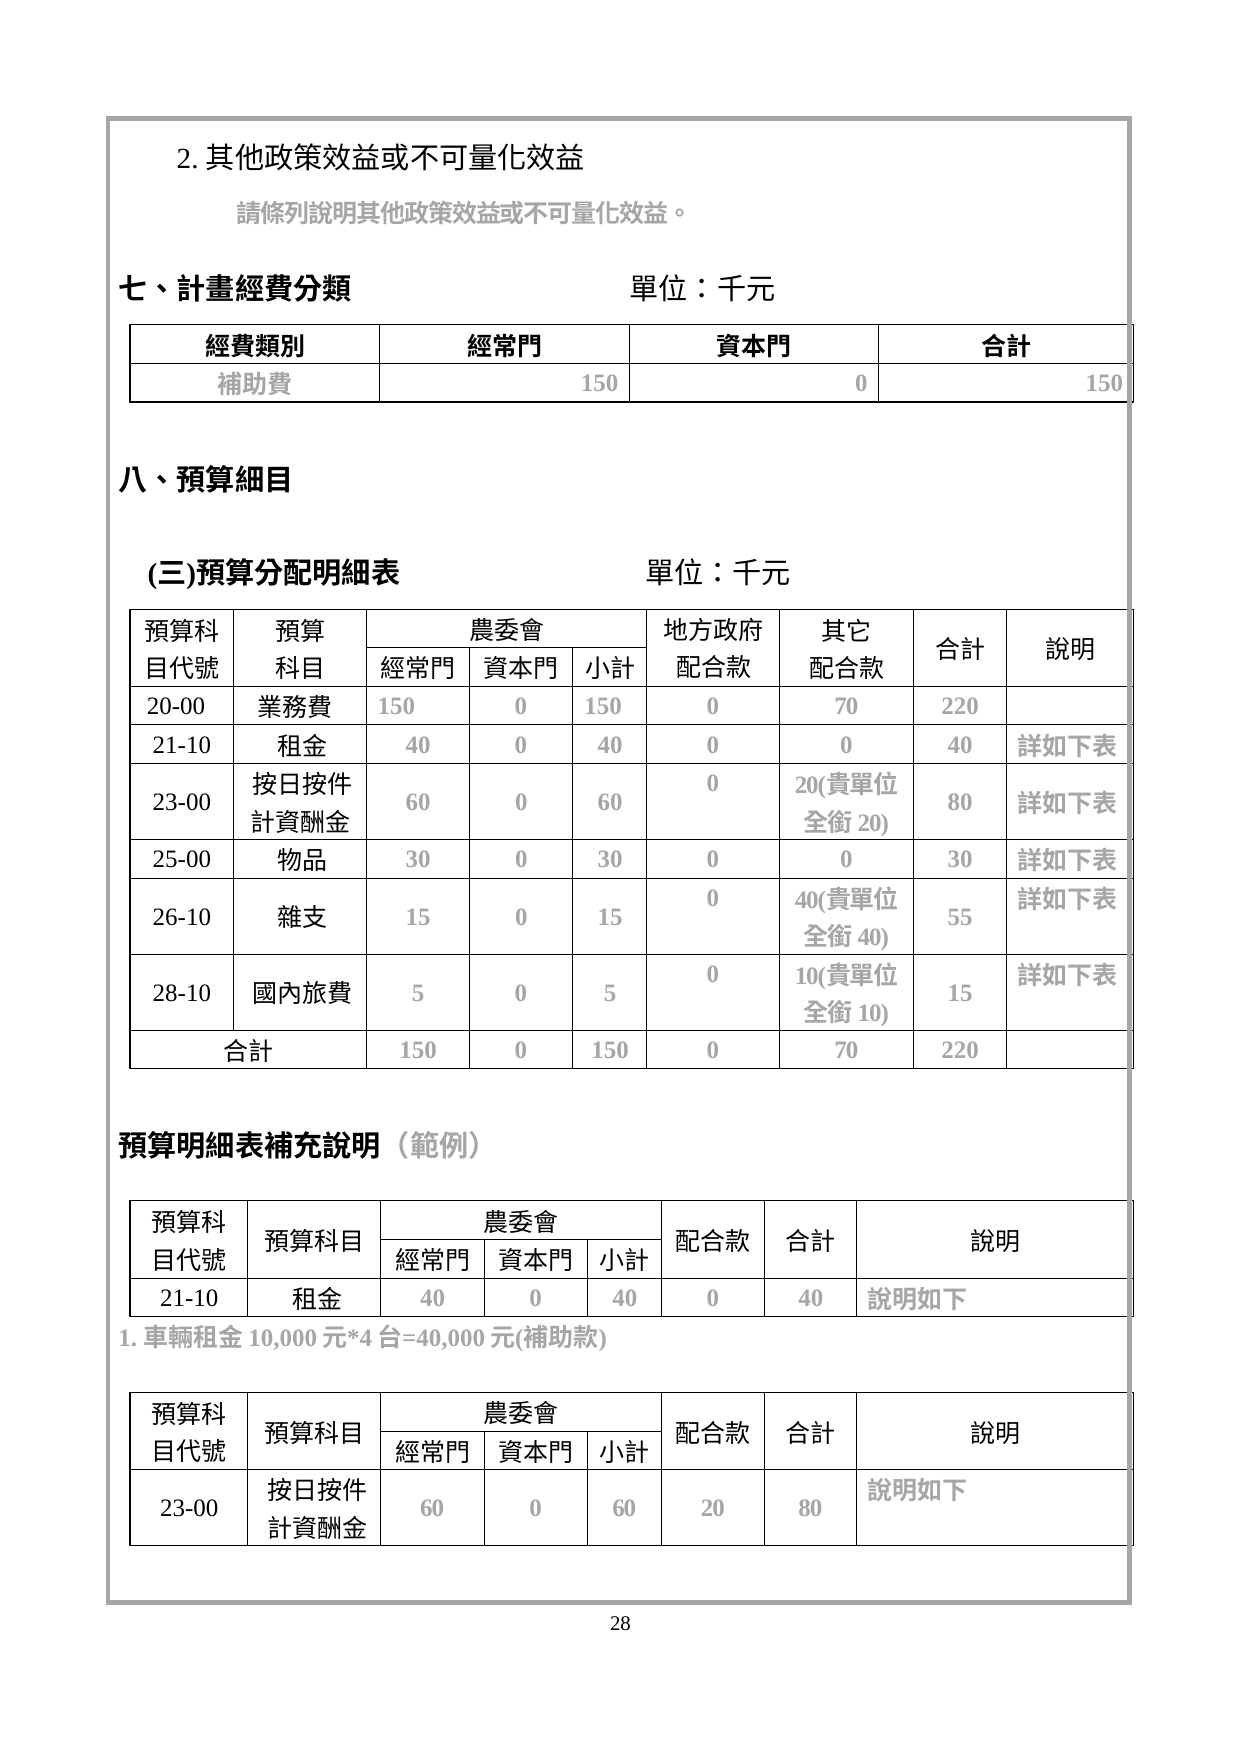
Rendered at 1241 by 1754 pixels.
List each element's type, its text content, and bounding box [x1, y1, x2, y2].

table_cell 150 [573, 687, 646, 724]
table_header 農委會 [381, 1393, 661, 1431]
table_cell 40 [914, 725, 1006, 763]
table_cell 21-10 [131, 1279, 247, 1316]
table_cell 0 [647, 687, 779, 724]
table_header 說明 [857, 1201, 1127, 1277]
table_cell 業務費 [234, 687, 366, 724]
table_header 資本門 [630, 325, 878, 363]
table_cell 30 [573, 840, 646, 877]
table_cell 20-00 [131, 687, 233, 724]
table_cell 40 [367, 725, 469, 763]
table_cell 合計 [131, 1031, 366, 1068]
table_cell 25-00 [131, 840, 233, 877]
table_cell 80 [765, 1470, 856, 1545]
table_cell 70 [780, 687, 913, 724]
table_header 經常門 [380, 325, 629, 363]
table_cell 26-10 [131, 879, 233, 953]
table_cell 資本門 [470, 648, 572, 686]
table_cell 5 [573, 955, 646, 1029]
table_cell 150 [367, 687, 469, 724]
table_cell 0 [647, 764, 779, 839]
table_cell [1007, 687, 1127, 724]
table_cell 詳如下表 [1007, 879, 1127, 953]
table_cell 0 [780, 725, 913, 763]
table_cell 詳如下表 [1007, 840, 1127, 877]
table_cell 40 [381, 1279, 484, 1316]
table_cell 租金 [248, 1279, 380, 1316]
table_cell 40(貴單位全銜40) [780, 879, 913, 953]
text (三)預算分配明細表 單位：千元 [118, 534, 1122, 609]
table_cell 23-00 [131, 764, 233, 839]
table_header 預算科目 [248, 1201, 380, 1277]
table_header 合計 [879, 325, 1127, 363]
table_cell 150 [367, 1031, 469, 1068]
text 2. 其他政策效益或不可量化效益 [118, 121, 1122, 193]
table_cell 按日按件計資酬金 [234, 764, 366, 839]
table_cell 220 [914, 687, 1006, 724]
table_cell 70 [780, 1031, 913, 1068]
table_cell 0 [470, 764, 572, 839]
table_cell 按日按件 計資酬金 [248, 1470, 380, 1545]
table_cell 30 [914, 840, 1006, 877]
table_header 預算科目 [248, 1393, 380, 1469]
table_header 其它 配合款 [780, 610, 913, 686]
table_cell 40 [573, 725, 646, 763]
text 1. 車輛租金10,000元*4台=40,000元(補助款) [118, 1317, 1122, 1354]
table_cell 0 [470, 840, 572, 877]
table_cell 資本門 [485, 1240, 587, 1277]
table_header 合計 [765, 1393, 856, 1469]
table_cell 20 [662, 1470, 764, 1545]
table_cell 15 [367, 879, 469, 953]
table_cell 0 [647, 879, 779, 953]
table_cell 經常門 [367, 648, 469, 686]
table_cell 0 [647, 955, 779, 1029]
table_cell 說明如下 [857, 1279, 1127, 1316]
table_cell 21-10 [131, 725, 233, 763]
table_header 地方政府配合款 [647, 610, 779, 686]
table_cell 0 [630, 364, 878, 401]
table_cell 說明如下 [857, 1470, 1127, 1545]
table_cell 詳如下表 [1007, 764, 1127, 839]
table_cell 150 [380, 364, 629, 401]
table_header 預算 科目 [234, 610, 366, 686]
table_cell 0 [780, 840, 913, 877]
table_cell 20(貴單位全銜20) [780, 764, 913, 839]
table_header 經費類別 [131, 325, 379, 363]
table_cell 60 [381, 1470, 484, 1545]
table_cell 15 [573, 879, 646, 953]
table_cell 0 [485, 1279, 587, 1316]
table_cell 40 [765, 1279, 856, 1316]
table_cell 55 [914, 879, 1006, 953]
table_cell 0 [647, 1031, 779, 1068]
table_cell 60 [573, 764, 646, 839]
table_cell 國內旅費 [234, 955, 366, 1029]
table_cell 23-00 [131, 1470, 247, 1545]
table_cell 補助費 [131, 364, 379, 401]
table_cell 0 [470, 955, 572, 1029]
table_cell 小計 [588, 1240, 661, 1277]
table_header 合計 [765, 1201, 856, 1277]
text 八、預算細目 [118, 440, 1122, 515]
list 請條列說明其他政策效益或不可量化效益。 [236, 193, 1122, 231]
table_header 預算科 目代號 [131, 610, 233, 686]
table_cell 詳如下表 [1007, 955, 1127, 1029]
table_cell 詳如下表 [1007, 725, 1127, 763]
table_cell 150 [573, 1031, 646, 1068]
table_cell 30 [367, 840, 469, 877]
table_header 預算科 目代號 [131, 1393, 247, 1469]
table_cell 0 [662, 1279, 764, 1316]
table_cell 28-10 [131, 955, 233, 1029]
table_cell 0 [485, 1470, 587, 1545]
text 七、計畫經費分類 單位：千元 [118, 249, 1122, 324]
table_cell 雜支 [234, 879, 366, 953]
table_header 農委會 [367, 610, 646, 647]
table_header 配合款 [662, 1393, 764, 1469]
text 預算明細表補充說明（範例） [118, 1107, 1122, 1182]
table_cell 0 [647, 840, 779, 877]
table_cell 0 [647, 725, 779, 763]
table_cell 租金 [234, 725, 366, 763]
table_header 預算科 目代號 [131, 1201, 247, 1277]
table_header 說明 [1007, 610, 1127, 686]
table_header 農委會 [381, 1201, 661, 1239]
table_cell 10(貴單位全銜10) [780, 955, 913, 1029]
table_header 配合款 [662, 1201, 764, 1277]
table_cell 0 [470, 879, 572, 953]
table_header 合計 [914, 610, 1006, 686]
table_cell 5 [367, 955, 469, 1029]
table_cell 60 [367, 764, 469, 839]
table_cell 40 [588, 1279, 661, 1316]
table_cell 物品 [234, 840, 366, 877]
table_cell 0 [470, 687, 572, 724]
table_cell 80 [914, 764, 1006, 839]
table_cell 15 [914, 955, 1006, 1029]
table_cell 220 [914, 1031, 1006, 1068]
table_cell 經常門 [381, 1240, 484, 1277]
table_cell 0 [470, 725, 572, 763]
table_cell 150 [879, 364, 1127, 401]
table_cell 小計 [588, 1432, 661, 1469]
table_cell 經常門 [381, 1432, 484, 1469]
table_cell 資本門 [485, 1432, 587, 1469]
table_cell 0 [470, 1031, 572, 1068]
table_header 說明 [857, 1393, 1127, 1469]
table_cell 60 [588, 1470, 661, 1545]
table_cell [1007, 1031, 1127, 1068]
table_cell 小計 [573, 648, 646, 686]
